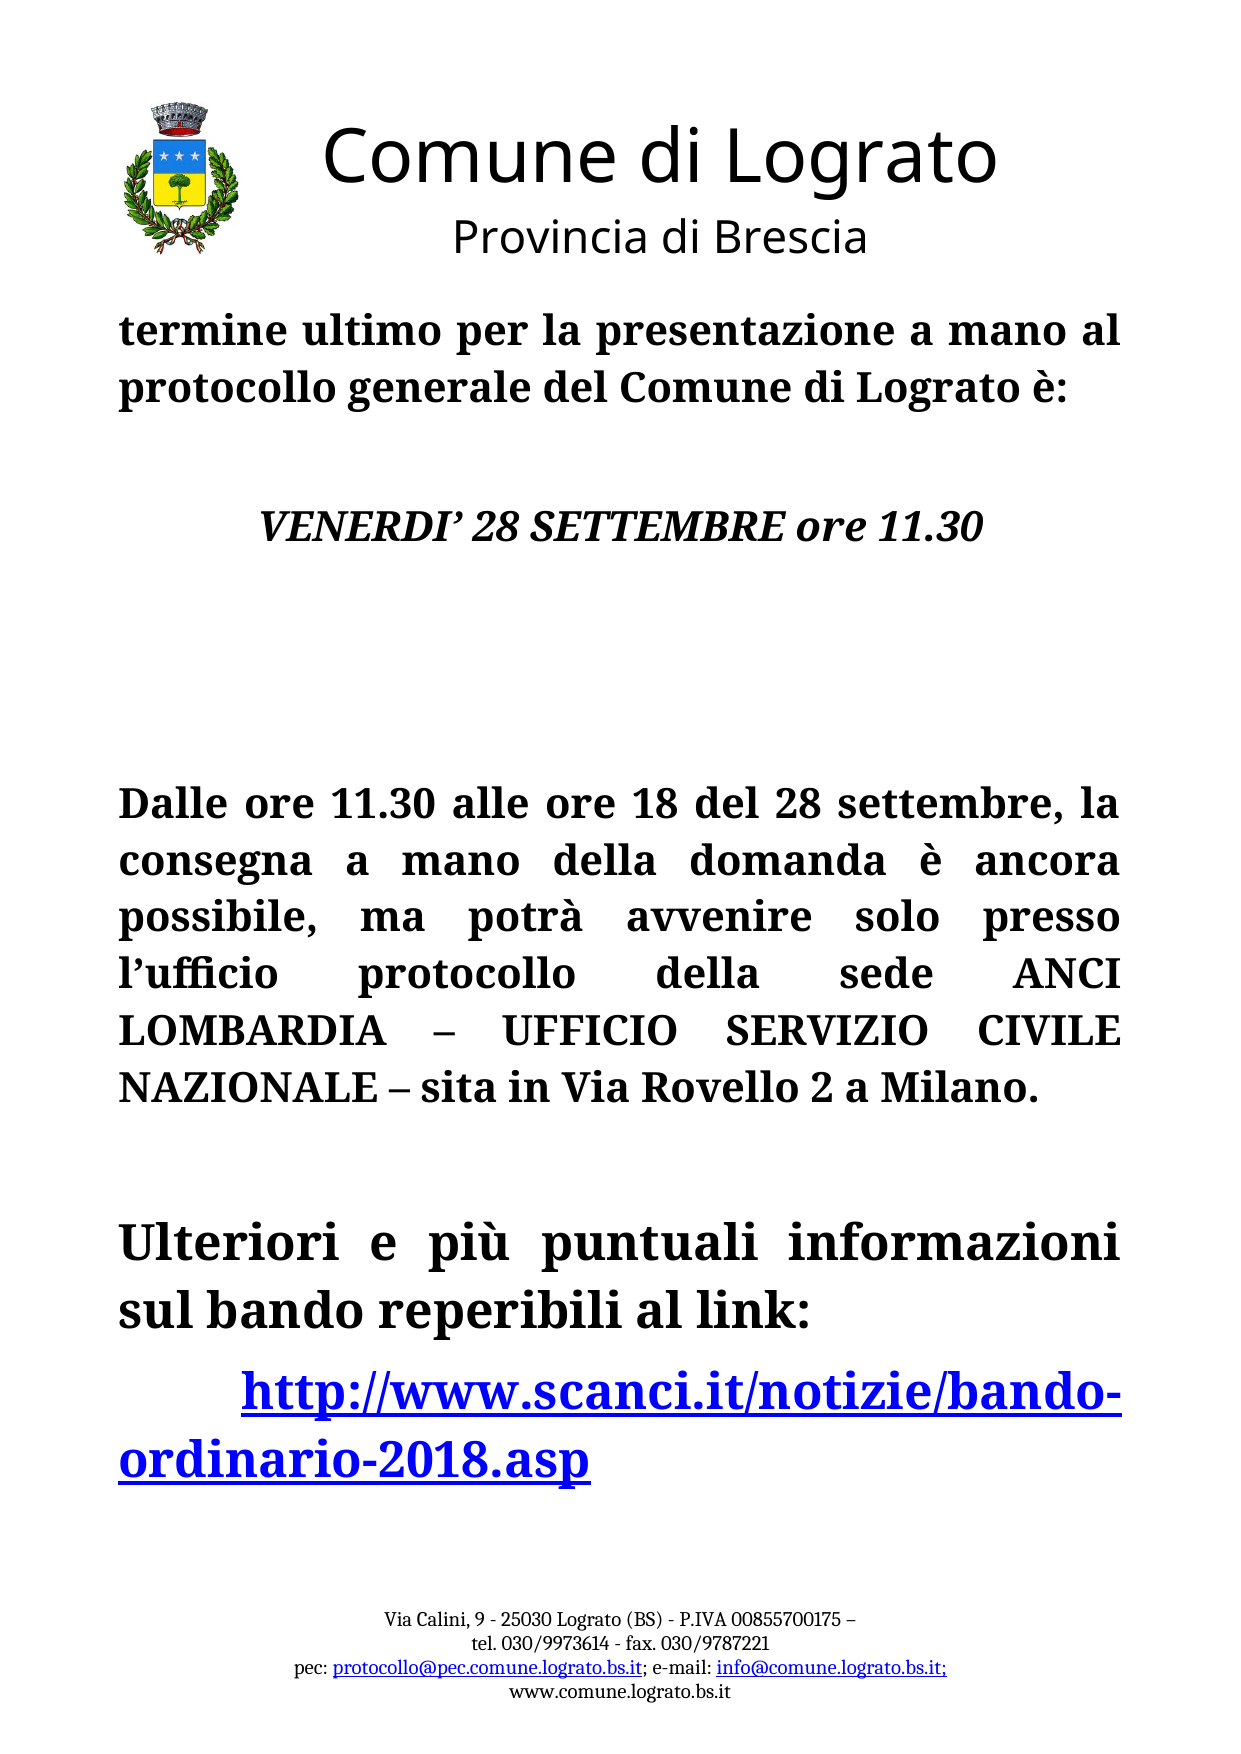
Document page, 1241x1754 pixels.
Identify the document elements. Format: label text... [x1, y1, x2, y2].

text Ulteriori e più puntuali informazioni sul bando reperibili al link: [118, 1207, 1122, 1343]
text Dalle ore 11.30 alle ore 18 del 28 settembre, la consegna a mano della domanda è ancora possibile, ma potrà avvenire solo presso l’ufficio protocollo della sede ANCI LOMBARDIA – UFFICIO SERVIZIO CIVILE NAZIONALE – sita in Via Rovello 2 a Milano. [118, 773, 1122, 1114]
text http://www.scanci.it/notizie/bando-ordinario-2018.asp [118, 1356, 1122, 1492]
picture [122, 102, 239, 256]
text termine ultimo per la presentazione a mano al protocollo generale del Comune di Lograto è: [118, 301, 1122, 415]
text VENERDI’ 28 SETTEMBRE ore 11.30 [118, 496, 1122, 553]
